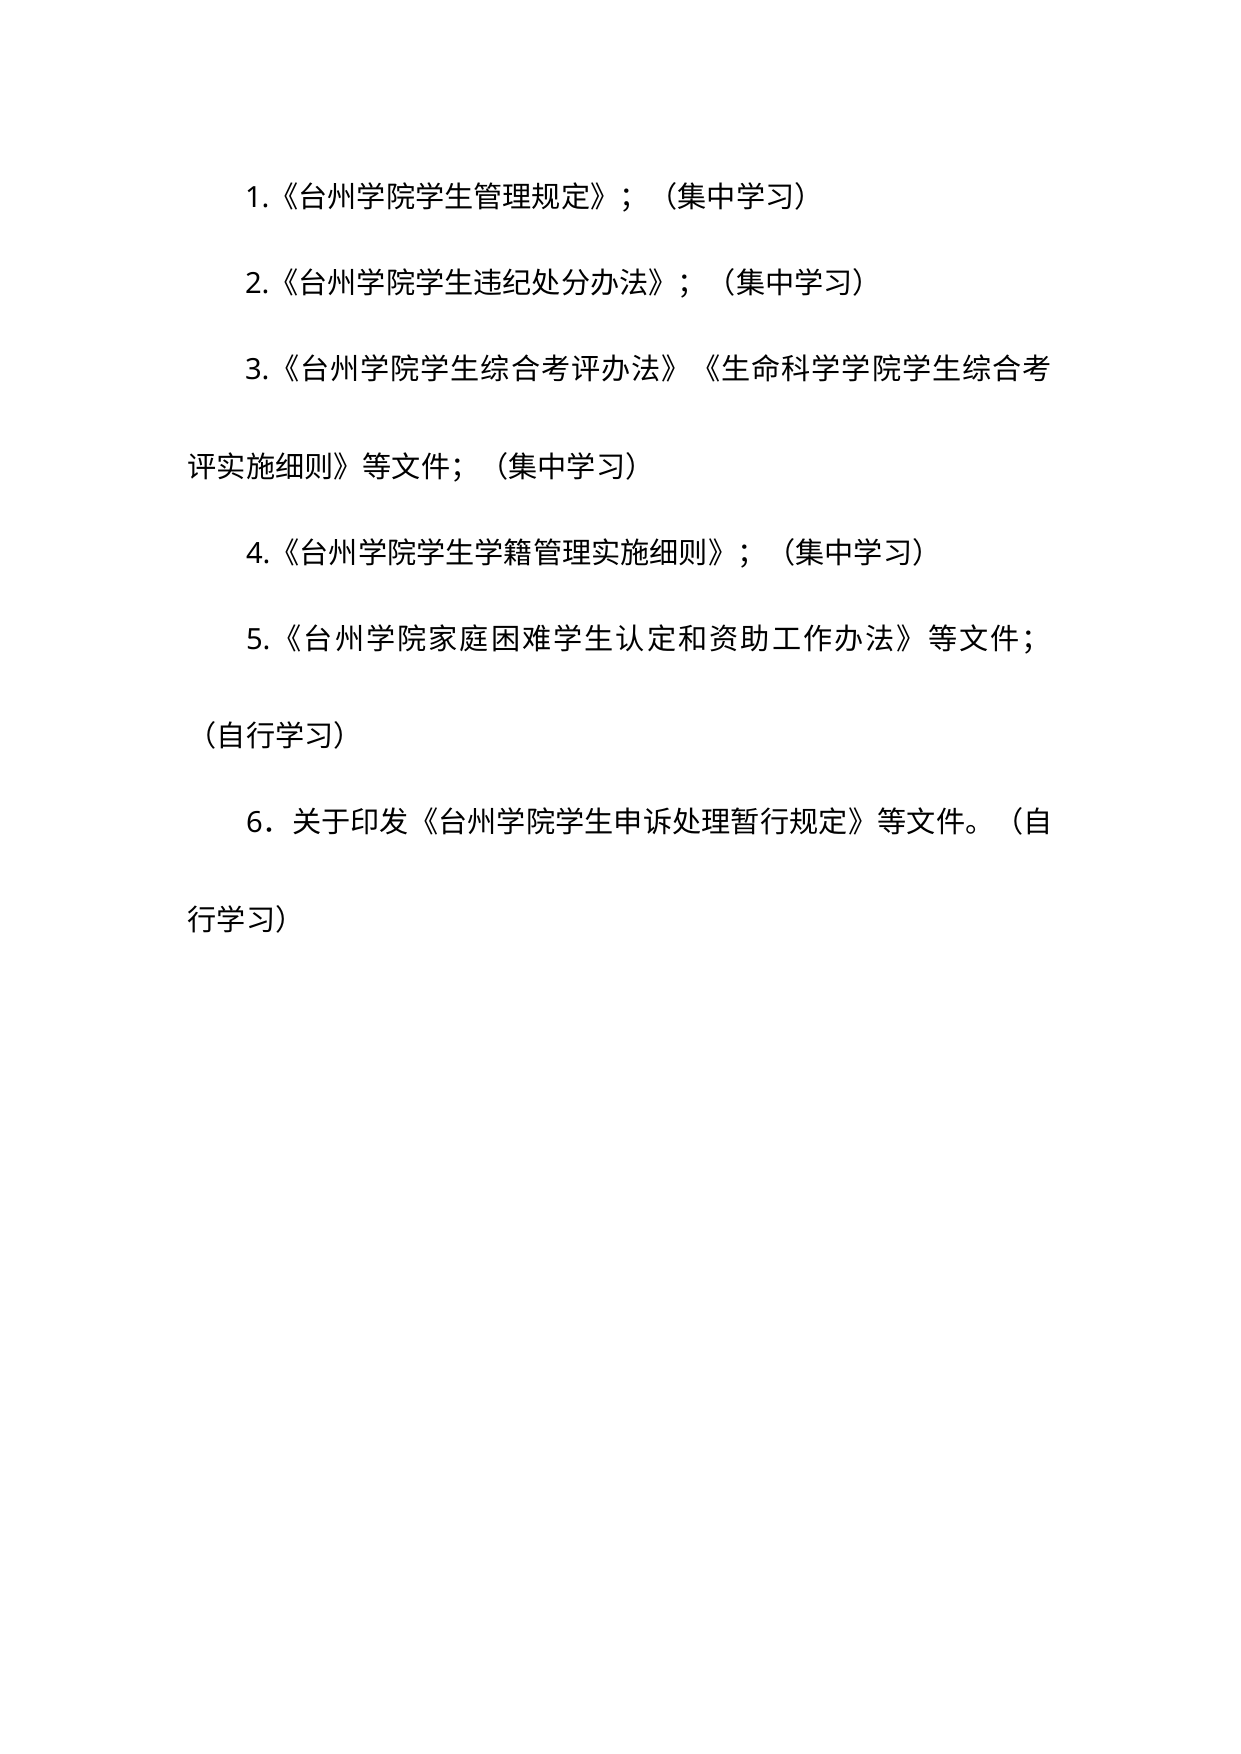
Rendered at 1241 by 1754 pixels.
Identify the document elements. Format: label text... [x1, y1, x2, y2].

text 1.《台州学院学生管理规定》；（集中学习） [187, 162, 1053, 227]
text 6．关于印发《台州学院学生申诉处理暂行规定》等文件。（自行学习） [187, 788, 1053, 950]
text 3.《台州学院学生综合考评办法》《生命科学学院学生综合考评实施细则》等文件；（集中学习） [187, 334, 1053, 497]
text 5.《台州学院家庭困难学生认定和资助工作办法》等文件；（自行学习） [187, 604, 1053, 767]
text 4.《台州学院学生学籍管理实施细则》；（集中学习） [187, 518, 1053, 583]
text 2.《台州学院学生违纪处分办法》；（集中学习） [187, 248, 1053, 313]
